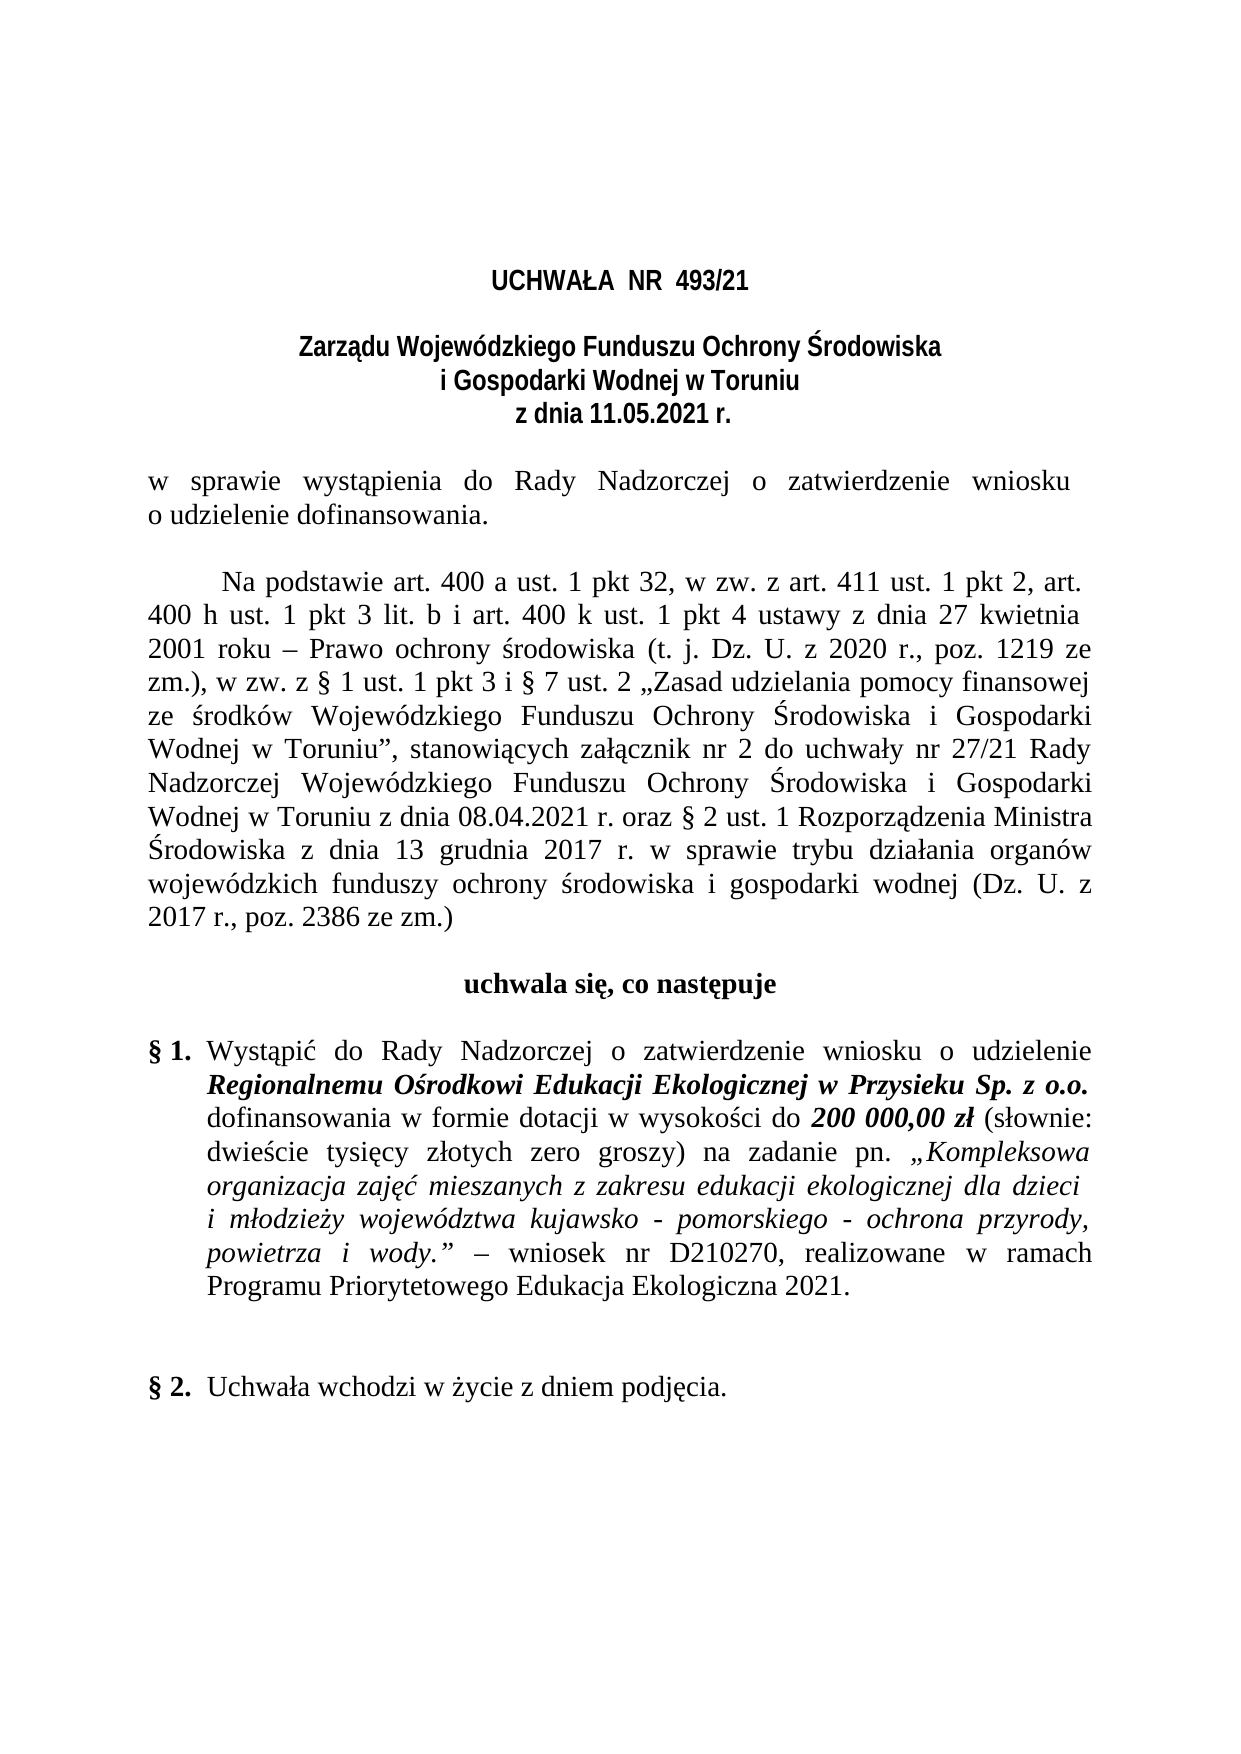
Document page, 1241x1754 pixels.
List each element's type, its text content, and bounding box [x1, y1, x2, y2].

text UCHWAŁA NR 493/21 [148, 263, 1093, 296]
text § 2. Uchwała wchodzi w życie z dniem podjęcia. [148, 1369, 1093, 1402]
text Zarządu Wojewódzkiego Funduszu Ochrony Środowiska [148, 329, 1093, 363]
text § 1. Wystąpić do Rady Nadzorczej o zatwierdzenie wniosku o udzielenie Regionalnemu Ośrodkowi Edukacji Ekologicznej w Przysieku Sp. z o.o. dofinansowania w formie dotacji w wysokości do 200 000,00 zł (słownie: dwieście tysięcy złotych zero groszy) na zadanie pn. „Kompleksowa organizacja zajęć mieszanych z zakresu edukacji ekologicznej dla dzieci i młodzieży województwa kujawsko - pomorskiego - ochrona przyrody, powietrza i wody.” – wniosek nr D210270, realizowane w ramach Programu Priorytetowego Edukacja Ekologiczna 2021. [148, 1033, 1093, 1302]
text z dnia 11.05.2021 r. [148, 396, 1093, 430]
text i Gospodarki Wodnej w Toruniu [148, 363, 1093, 396]
text uchwala się, co następuje [148, 966, 1093, 1000]
text Na podstawie art. 400 a ust. 1 pkt 32, w zw. z art. 411 ust. 1 pkt 2, art. 400 h ust. 1 pkt 3 lit. b i art. 400 k ust. 1 pkt 4 ustawy z dnia 27 kwietnia 2001 roku – Prawo ochrony środowiska (t. j. Dz. U. z 2020 r., poz. 1219 ze zm.), w zw. z § 1 ust. 1 pkt 3 i § 7 ust. 2 „Zasad udzielania pomocy finansowej ze środków Wojewódzkiego Funduszu Ochrony Środowiska i Gospodarki Wodnej w Toruniu”, stanowiących załącznik nr 2 do uchwały nr 27/21 Rady Nadzorczej Wojewódzkiego Funduszu Ochrony Środowiska i Gospodarki Wodnej w Toruniu z dnia 08.04.2021 r. oraz § 2 ust. 1 Rozporządzenia Ministra Środowiska z dnia 13 grudnia 2017 r. w sprawie trybu działania organów wojewódzkich funduszy ochrony środowiska i gospodarki wodnej (Dz. U. z 2017 r., poz. 2386 ze zm.) [148, 564, 1093, 933]
text w sprawie wystąpienia do Rady Nadzorczej o zatwierdzenie wniosku o udzielenie dofinansowania. [148, 463, 1093, 530]
